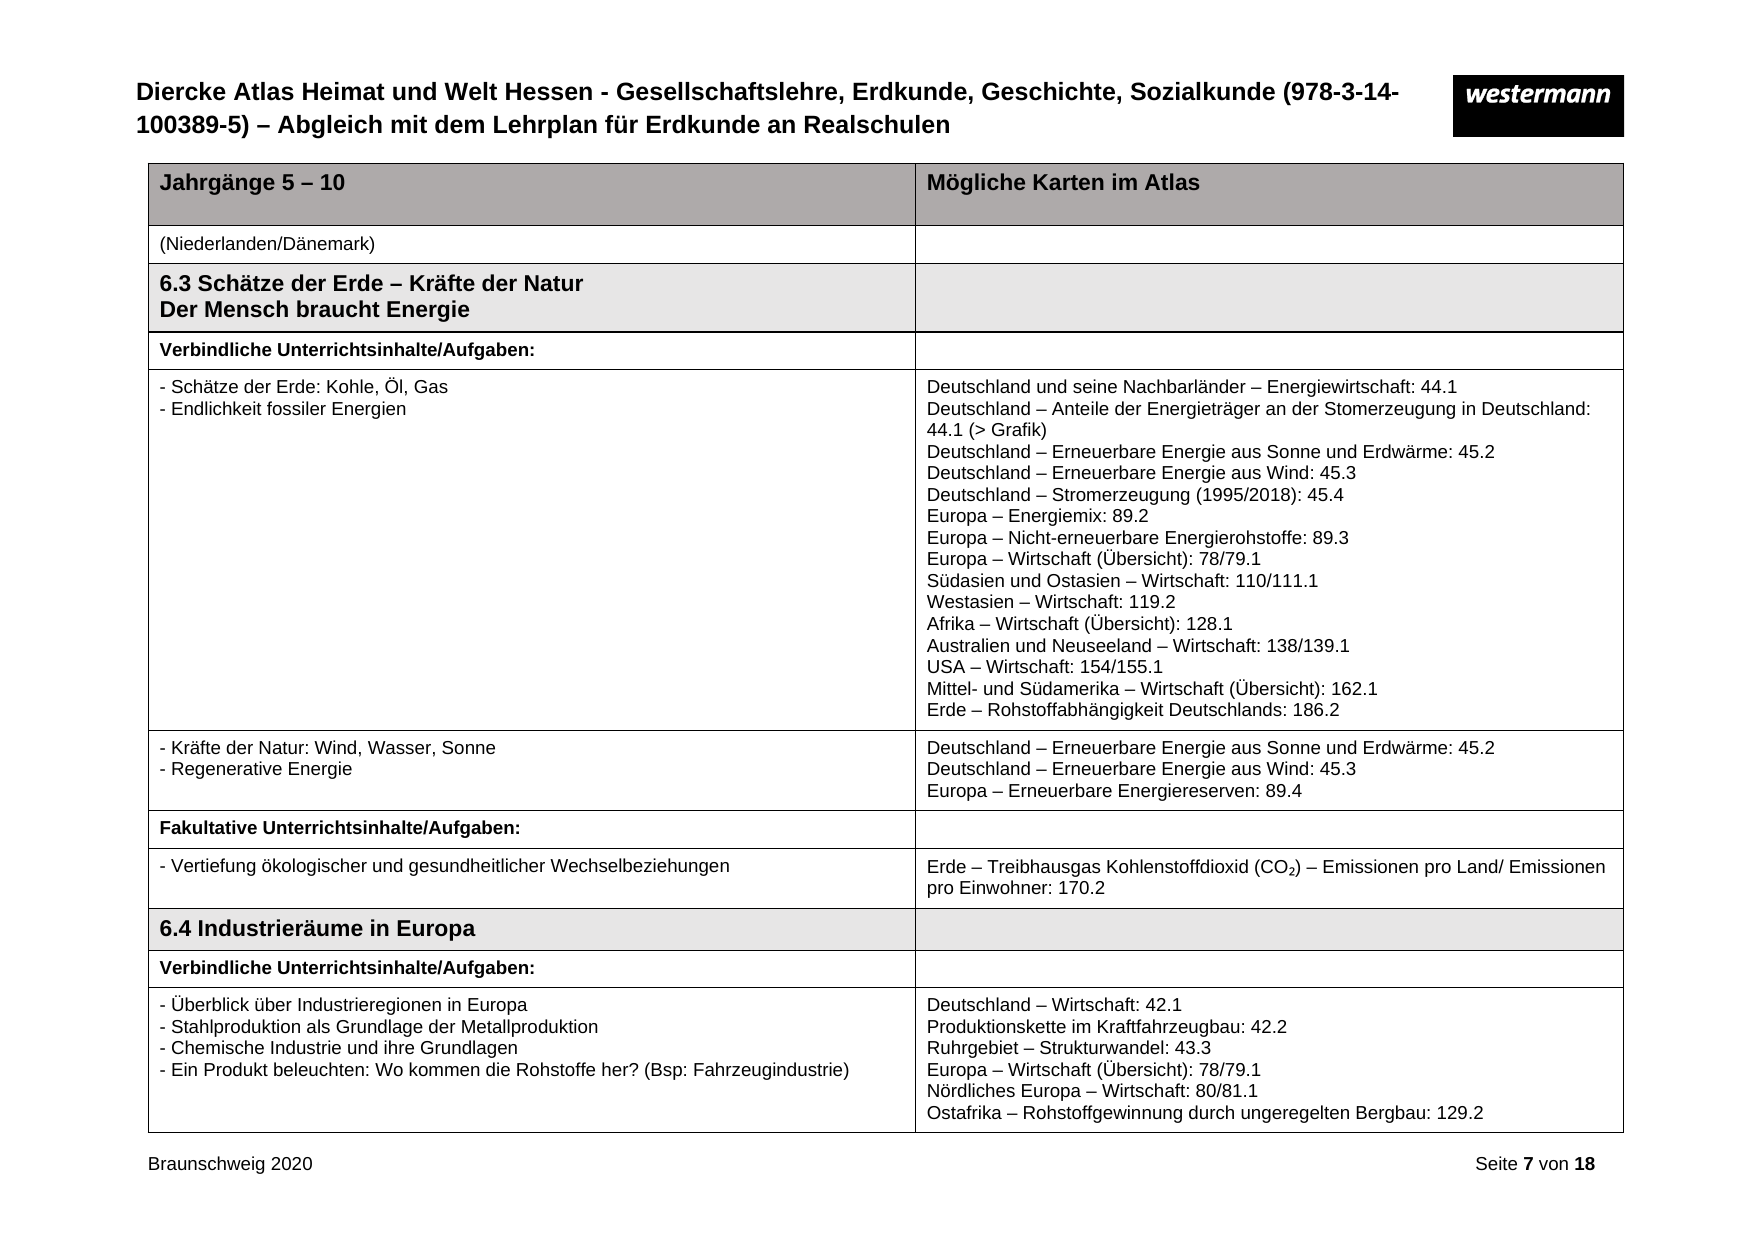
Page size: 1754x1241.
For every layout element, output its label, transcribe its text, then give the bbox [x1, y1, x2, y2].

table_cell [149, 988, 915, 1132]
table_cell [149, 226, 915, 263]
table_cell - Vertiefung ökologischer und gesundheitlicher Wechselbeziehungen [149, 849, 915, 907]
table_cell [916, 811, 1623, 847]
table_cell Erde – Treibhausgas Kohlenstoffdioxid (CO₂) – Emissionen pro Land/ Emissionen pro Einwohner: 170.2 [916, 849, 1623, 907]
table_header Jahrgänge 5 – 10 [149, 164, 915, 225]
table_cell [916, 951, 1623, 987]
table_cell 6.4 Industrieräume in Europa [149, 909, 915, 950]
table_cell [916, 264, 1623, 331]
table_cell - Kräfte der Natur: Wind, Wasser, Sonne - Regenerative Energie [149, 731, 915, 810]
table_cell - Schätze der Erde: Kohle, Öl, Gas - Endlichkeit fossiler Energien [149, 370, 915, 729]
table_header Mögliche Karten im Atlas [916, 164, 1623, 225]
table_cell [916, 226, 1623, 263]
table_cell [916, 909, 1623, 950]
table_cell [916, 333, 1623, 369]
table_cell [916, 988, 1623, 1132]
table_cell Verbindliche Unterrichtsinhalte/Aufgaben: [149, 333, 915, 369]
table_cell Deutschland und seine Nachbarländer – Energiewirtschaft: 44.1 Deutschland – Anteile der Energieträger an der Stomerzeugung in Deutschland: 44.1 (> Grafik) Deutschland – Erneuerbare Energie aus Sonne und Erdwärme: 45.2 Deutschland – Erneuerbare Energie aus Wind: 45.3 Deutschland – Stromerzeugung (1995/2018): 45.4 Europa – Energiemix: 89.2 Europa – Nicht-erneuerbare Energierohstoffe: 89.3 Europa – Wirtschaft (Übersicht): 78/79.1 Südasien und Ostasien – Wirtschaft: 110/111.1 Westasien – Wirtschaft: 119.2 Afrika – Wirtschaft (Übersicht): 128.1 Australien und Neuseeland – Wirtschaft: 138/139.1 USA – Wirtschaft: 154/155.1 Mittel- und Südamerika – Wirtschaft (Übersicht): 162.1 Erde – Rohstoffabhängigkeit Deutschlands: 186.2 [916, 370, 1623, 729]
table_cell Fakultative Unterrichtsinhalte/Aufgaben: [149, 811, 915, 847]
table_cell Deutschland – Erneuerbare Energie aus Sonne und Erdwärme: 45.2 Deutschland – Erneuerbare Energie aus Wind: 45.3 Europa – Erneuerbare Energiereserven: 89.4 [916, 731, 1623, 810]
table_cell Verbindliche Unterrichtsinhalte/Aufgaben: [149, 951, 915, 987]
table_cell 6.3 Schätze der Erde – Kräfte der Natur Der Mensch braucht Energie [149, 264, 915, 331]
